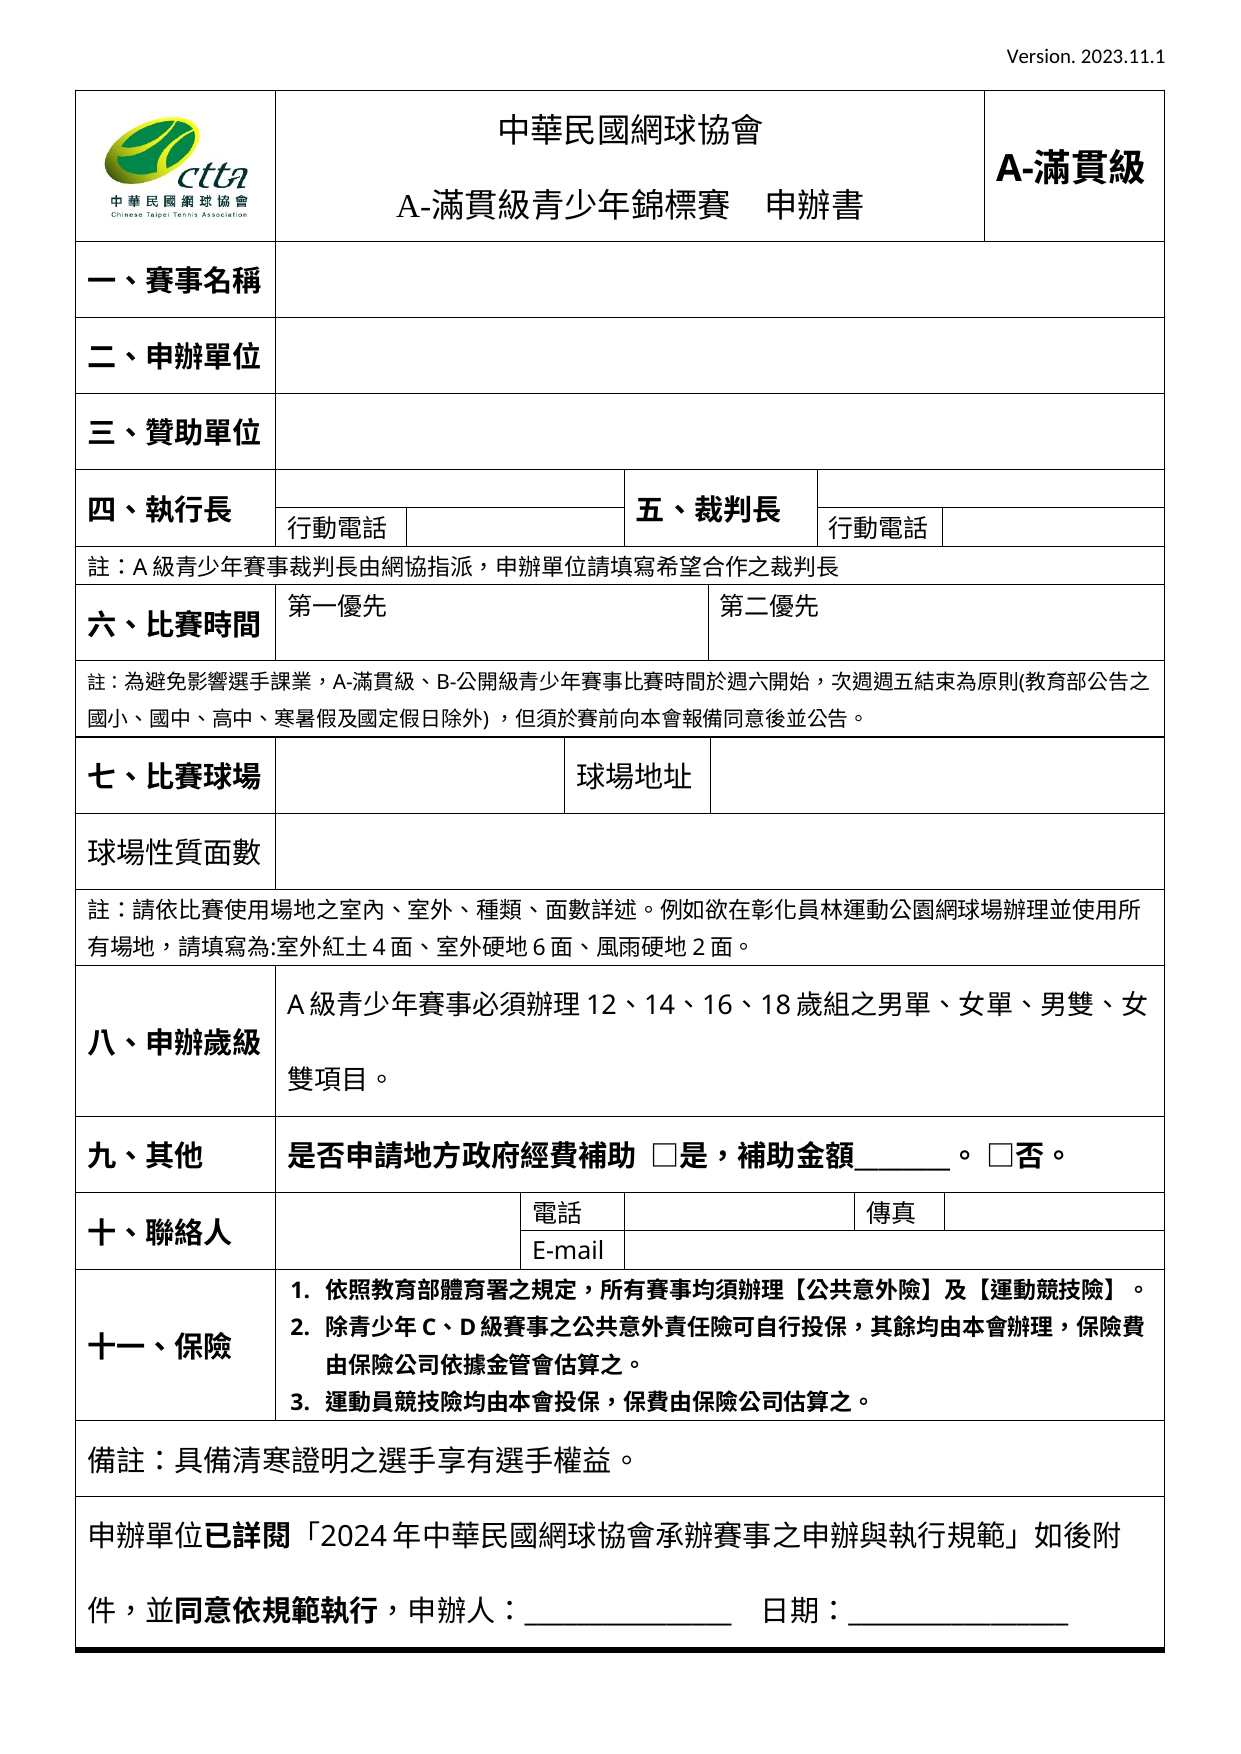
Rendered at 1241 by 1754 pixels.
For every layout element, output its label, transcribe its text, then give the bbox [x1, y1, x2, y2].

table_cell 行動電話 [276, 508, 406, 546]
table_header [76, 91, 275, 241]
table_cell [276, 1193, 520, 1269]
table_cell 第一優先 [276, 585, 708, 660]
table_cell [276, 738, 564, 812]
table_cell 二、申辦單位 [76, 318, 275, 393]
table_cell [276, 318, 1164, 393]
table_cell 七、比賽球場 [76, 738, 275, 812]
table_cell A級青少年賽事必須辦理12、14、16、18歲組之男單、女單、男雙、女雙項目。 [276, 966, 1164, 1116]
table_cell [276, 394, 1164, 469]
table_cell 八、申辦歲級 [76, 966, 275, 1116]
table_cell [711, 738, 1164, 812]
table_cell 十一、保險 [76, 1270, 275, 1420]
table_cell [625, 1193, 854, 1230]
table_cell [276, 814, 1164, 888]
table_cell 六、比賽時間 [76, 585, 275, 660]
table_cell 註：為避免影響選手課業，A-滿貫級、B-公開級青少年賽事比賽時間於週六開始，次週週五結束為原則(教育部公告之國小、國中、高中、寒暑假及國定假日除外) ，但須於賽前向本會報備同意後並公告。 [76, 661, 1164, 736]
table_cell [76, 1497, 1164, 1647]
table_cell [276, 470, 624, 507]
table_cell E-mail [521, 1231, 624, 1269]
table_cell 五、裁判長 [625, 470, 817, 546]
table_cell 第二優先 [709, 585, 1164, 660]
table_cell 球場性質面數 [76, 814, 275, 888]
table_cell 十、聯絡人 [76, 1193, 275, 1269]
table_cell 註：請依比賽使用場地之室內、室外、種類、面數詳述。例如欲在彰化員林運動公園網球場辦理並使用所有場地，請填寫為:室外紅土4面、室外硬地6面、風雨硬地2面。 [76, 890, 1164, 964]
picture [100, 111, 251, 220]
table_header A-滿貫級 [985, 91, 1164, 241]
table_cell 球場地址 [565, 738, 710, 812]
table_cell 行動電話 [818, 508, 942, 546]
table_cell 四、執行長 [76, 470, 275, 546]
table_cell 依照教育部體育署之規定，所有賽事均須辦理【公共意外險】及【運動競技險】。 除青少年C、D級賽事之公共意外責任險可自行投保，其餘均由本會辦理，保險費由保險公司依據金管會估算之。 運動員競技險均由本會投保，保費由保險公司估算之。 [276, 1270, 1164, 1420]
table_cell 九、其他 [76, 1117, 275, 1192]
table_cell [818, 470, 1164, 507]
table_cell 是否申請地方政府經費補助 □是，補助金額________。 □否。 [276, 1117, 1164, 1192]
table_cell [625, 1231, 1164, 1269]
table_cell 三、贊助單位 [76, 394, 275, 469]
table_cell 註：A級青少年賽事裁判長由網協指派，申辦單位請填寫希望合作之裁判長 [76, 547, 1164, 584]
table_cell 傳真 [855, 1193, 944, 1230]
table_cell [943, 508, 1164, 546]
table_cell [407, 508, 624, 546]
table_cell 備註：具備清寒證明之選手享有選手權益。 [76, 1421, 1164, 1496]
table_cell [276, 242, 1164, 317]
table_cell 電話 [521, 1193, 624, 1230]
table_header 中華民國網球協會 A-滿貫級青少年錦標賽 申辦書 [276, 91, 984, 241]
table_cell [945, 1193, 1164, 1230]
table_cell 一、賽事名稱 [76, 242, 275, 317]
